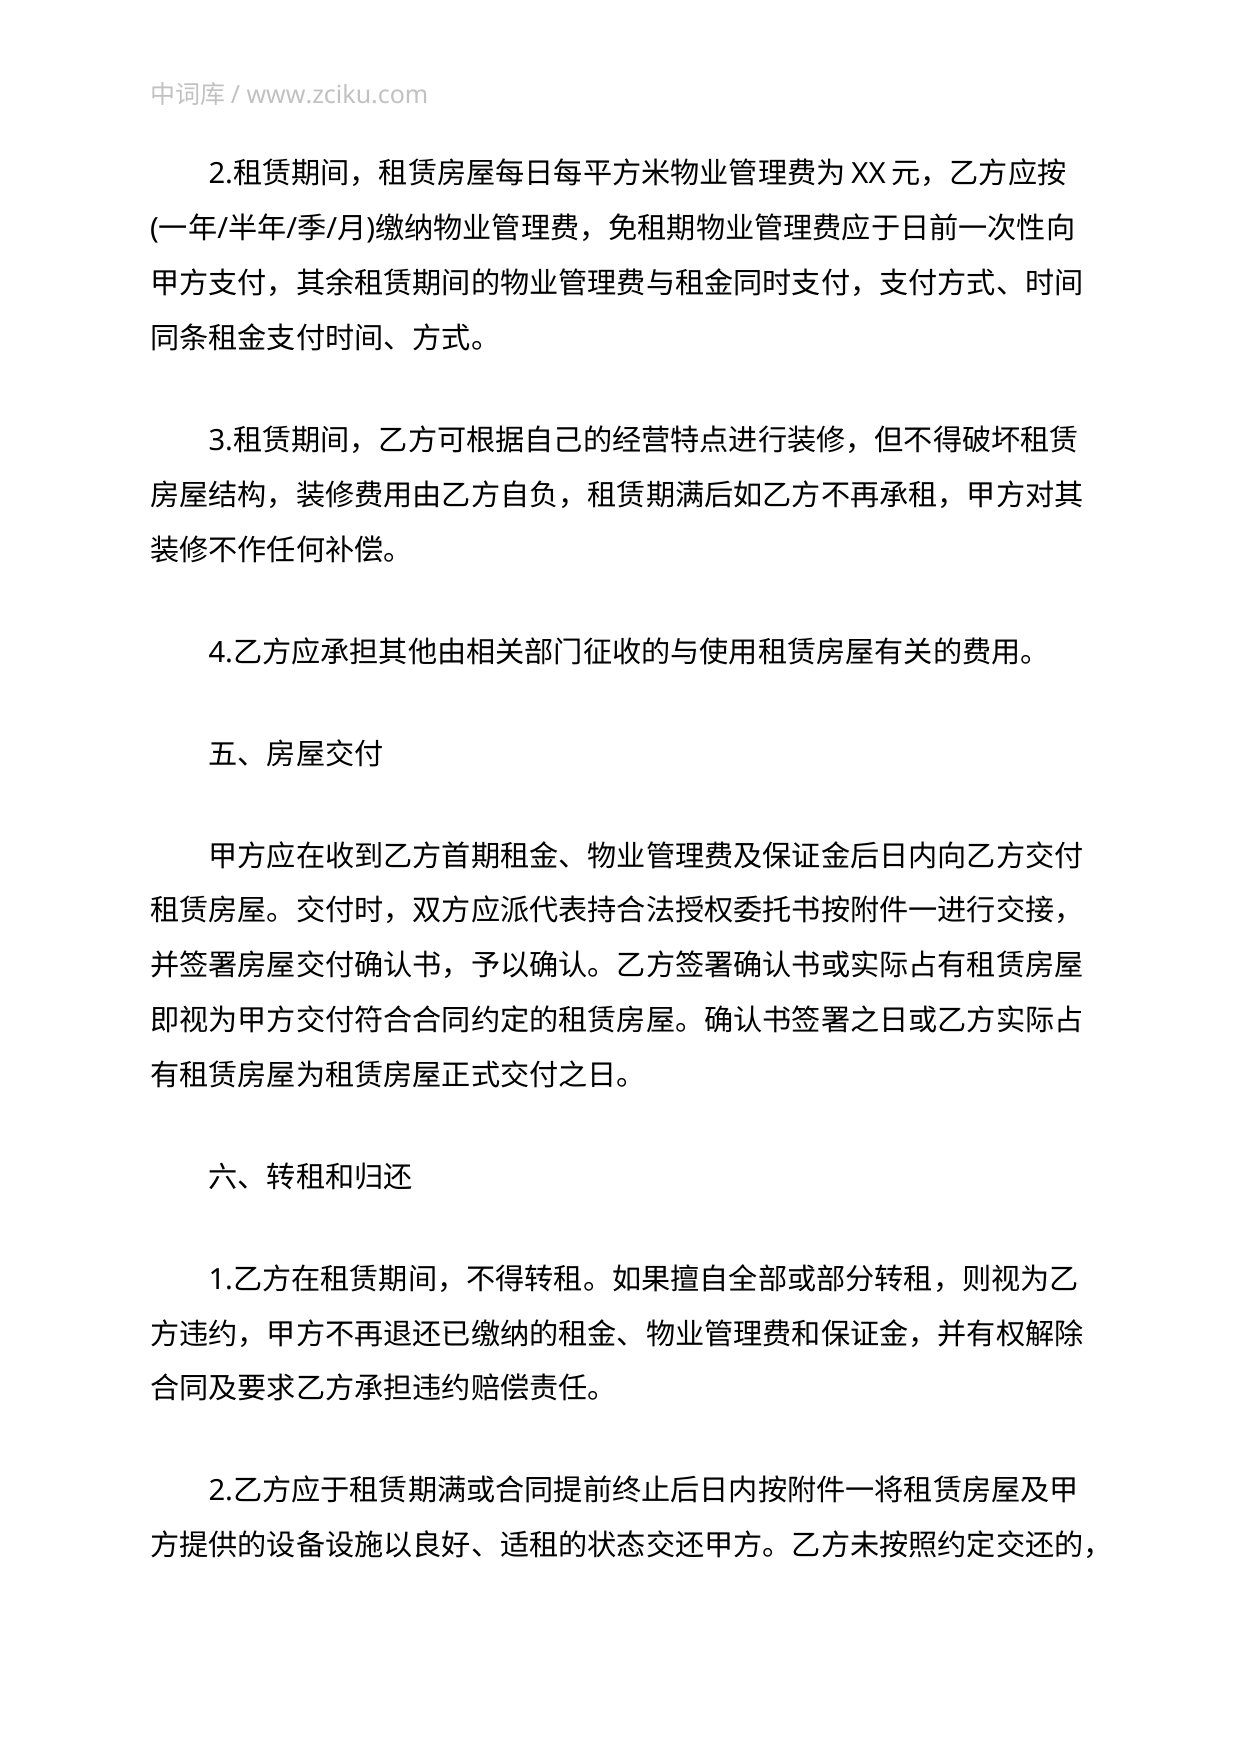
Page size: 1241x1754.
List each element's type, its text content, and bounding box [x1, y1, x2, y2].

text 甲方应在收到乙方首期租金、物业管理费及保证金后日内向乙方交付租赁房屋。交付时，双方应派代表持合法授权委托书按附件一进行交接，并签署房屋交付确认书，予以确认。乙方签署确认书或实际占有租赁房屋即视为甲方交付符合合同约定的租赁房屋。确认书签署之日或乙方实际占有租赁房屋为租赁房屋正式交付之日。 [150, 832, 1090, 1094]
text 3.租赁期间，乙方可根据自己的经营特点进行装修，但不得破坏租赁房屋结构，装修费用由乙方自负，租赁期满后如乙方不再承租，甲方对其装修不作任何补偿。 [150, 417, 1090, 569]
text 4.乙方应承担其他由相关部门征收的与使用租赁房屋有关的费用。 [150, 628, 1090, 671]
text 六、转租和归还 [150, 1153, 1090, 1196]
text 五、房屋交付 [150, 730, 1090, 773]
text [150, 1467, 1090, 1564]
text 2.租赁期间，租赁房屋每日每平方米物业管理费为XX元，乙方应按(一年/半年/季/月)缴纳物业管理费，免租期物业管理费应于日前一次性向甲方支付，其余租赁期间的物业管理费与租金同时支付，支付方式、时间同条租金支付时间、方式。 [150, 150, 1090, 357]
text 1.乙方在租赁期间，不得转租。如果擅自全部或部分转租，则视为乙方违约，甲方不再退还已缴纳的租金、物业管理费和保证金，并有权解除合同及要求乙方承担违约赔偿责任。 [150, 1255, 1090, 1407]
